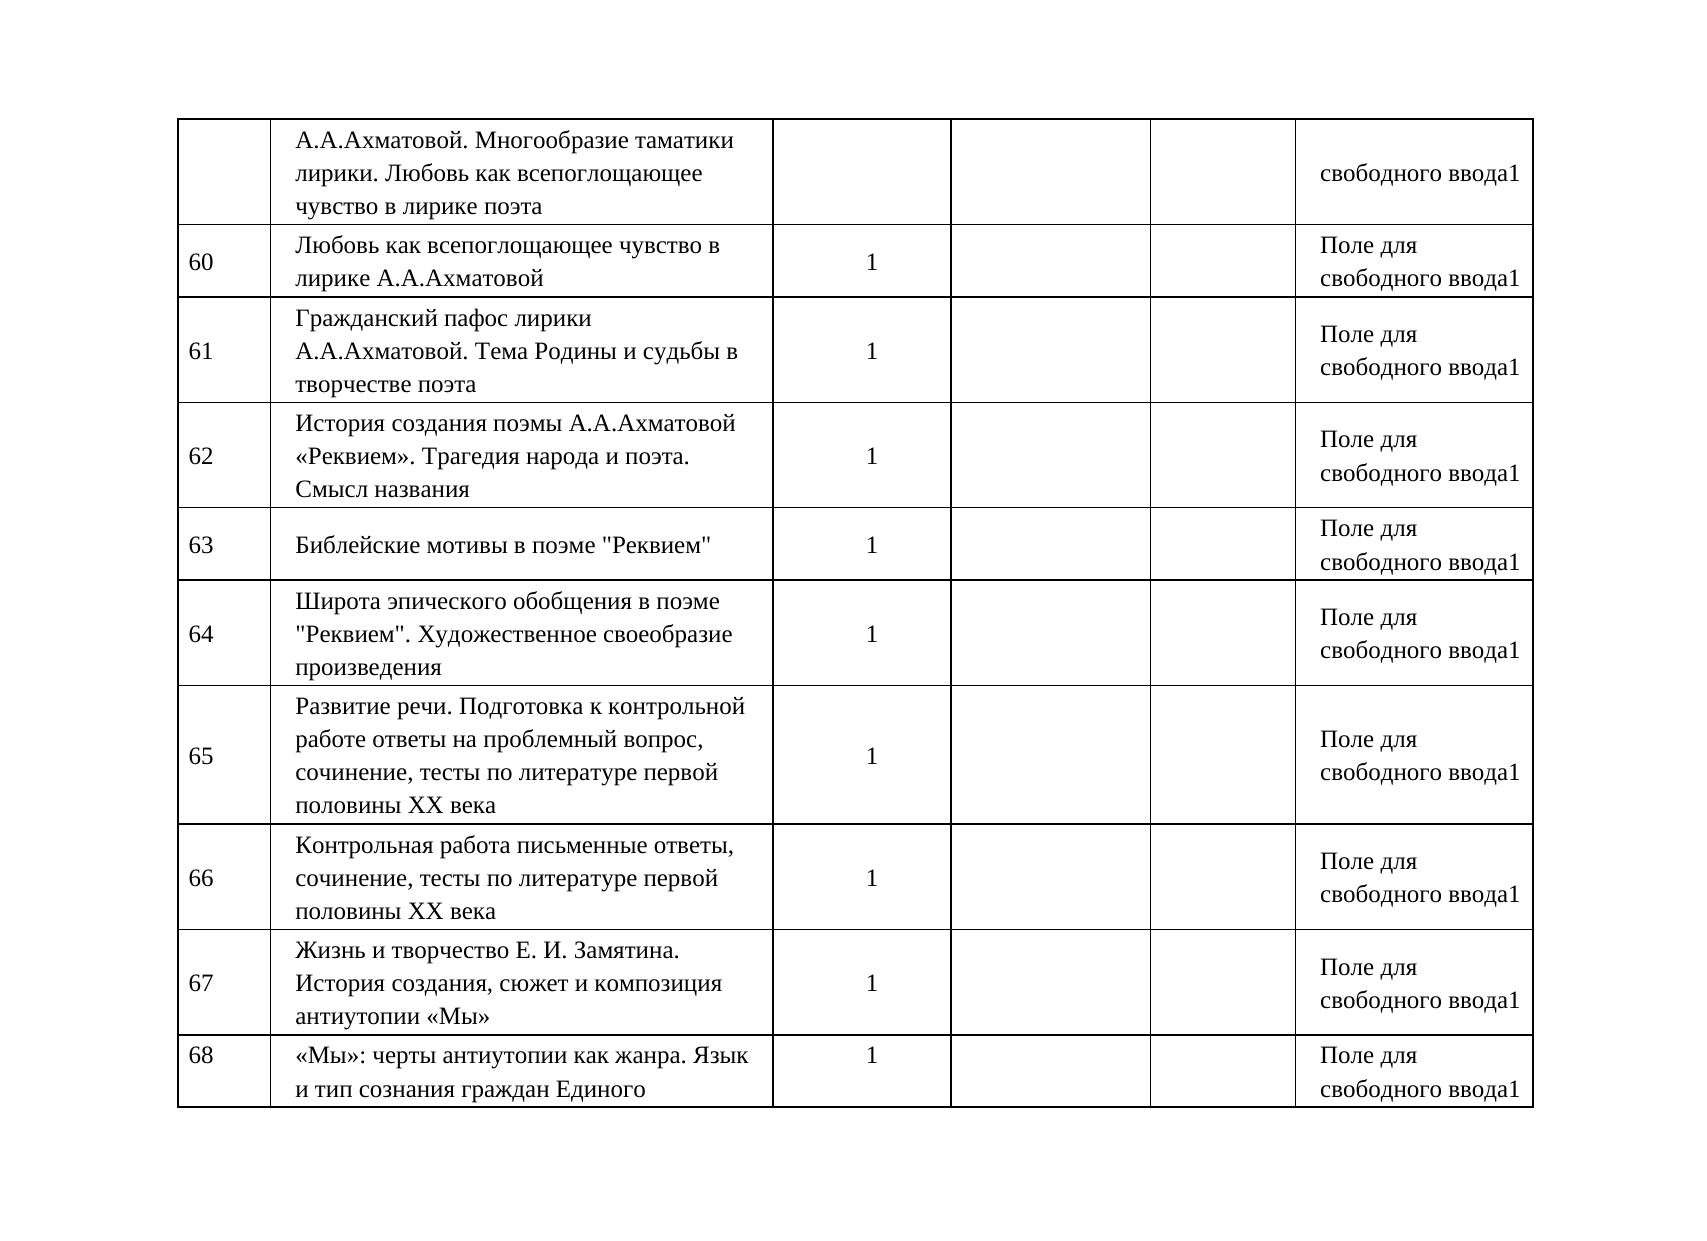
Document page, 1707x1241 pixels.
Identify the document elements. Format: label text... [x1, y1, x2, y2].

table_cell [952, 120, 1150, 223]
table_cell 65 [179, 686, 270, 823]
table_cell Поле для свободного ввода1 [1296, 825, 1532, 928]
table_cell 1 [774, 825, 950, 928]
table_cell 68 [179, 1036, 270, 1106]
table_cell [952, 930, 1150, 1034]
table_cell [1296, 1036, 1532, 1106]
table_cell [952, 403, 1150, 507]
table_cell 1 [774, 298, 950, 401]
table_cell [1151, 508, 1295, 579]
table_cell Контрольная работа письменные ответы, сочинение, тесты по литературе первой половины ХХ века [271, 825, 772, 928]
table_cell [1151, 581, 1295, 684]
table_cell 61 [179, 298, 270, 401]
table_cell [952, 508, 1150, 579]
table_cell [952, 686, 1150, 823]
table_cell Поле для свободного ввода1 [1296, 930, 1532, 1034]
table_cell 1 [774, 686, 950, 823]
table_cell Широта эпического обобщения в поэме "Реквием". Художественное своеобразие произведения [271, 581, 772, 684]
table_cell Поле для свободного ввода1 [1296, 581, 1532, 684]
table_cell [1151, 825, 1295, 928]
table_cell Жизнь и творчество Е. И. Замятина. История создания, сюжет и композиция антиутопии «Мы» [271, 930, 772, 1034]
table_cell Поле для свободного ввода1 [1296, 298, 1532, 401]
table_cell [1296, 120, 1532, 223]
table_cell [271, 120, 772, 223]
table_cell 62 [179, 403, 270, 507]
table_cell [1151, 403, 1295, 507]
table_cell 1 [774, 1036, 950, 1106]
table_cell [952, 298, 1150, 401]
table_cell 60 [179, 225, 270, 296]
table_cell [1151, 225, 1295, 296]
table_cell Поле для свободного ввода1 [1296, 225, 1532, 296]
table_cell [952, 825, 1150, 928]
table_cell Развитие речи. Подготовка к контрольной работе ответы на проблемный вопрос, сочинение, тесты по литературе первой половины ХХ века [271, 686, 772, 823]
table_cell 1 [774, 581, 950, 684]
table_cell Поле для свободного ввода1 [1296, 686, 1532, 823]
table_cell [1151, 120, 1295, 223]
table_cell 1 [774, 403, 950, 507]
table_cell [1151, 930, 1295, 1034]
table_cell [952, 581, 1150, 684]
table_cell 1 [774, 120, 950, 223]
table_cell 1 [774, 930, 950, 1034]
table_cell 59 [179, 120, 270, 223]
table_cell [952, 1036, 1150, 1106]
table_cell [952, 225, 1150, 296]
table_cell Гражданский пафос лирики А.А.Ахматовой. Тема Родины и судьбы в творчестве поэта [271, 298, 772, 401]
table_cell Поле для свободного ввода1 [1296, 508, 1532, 579]
table_cell 1 [774, 508, 950, 579]
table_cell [271, 1036, 772, 1106]
table_cell Библейские мотивы в поэме "Реквием" [271, 508, 772, 579]
table_cell Любовь как всепоглощающее чувство в лирике А.А.Ахматовой [271, 225, 772, 296]
table_cell 63 [179, 508, 270, 579]
table_cell 67 [179, 930, 270, 1034]
table_cell Поле для свободного ввода1 [1296, 403, 1532, 507]
table_cell [1151, 686, 1295, 823]
table_cell [1151, 298, 1295, 401]
table_cell История создания поэмы А.А.Ахматовой «Реквием». Трагедия народа и поэта. Смысл названия [271, 403, 772, 507]
table_cell 64 [179, 581, 270, 684]
table_cell [1151, 1036, 1295, 1106]
table_cell 66 [179, 825, 270, 928]
table_cell 1 [774, 225, 950, 296]
